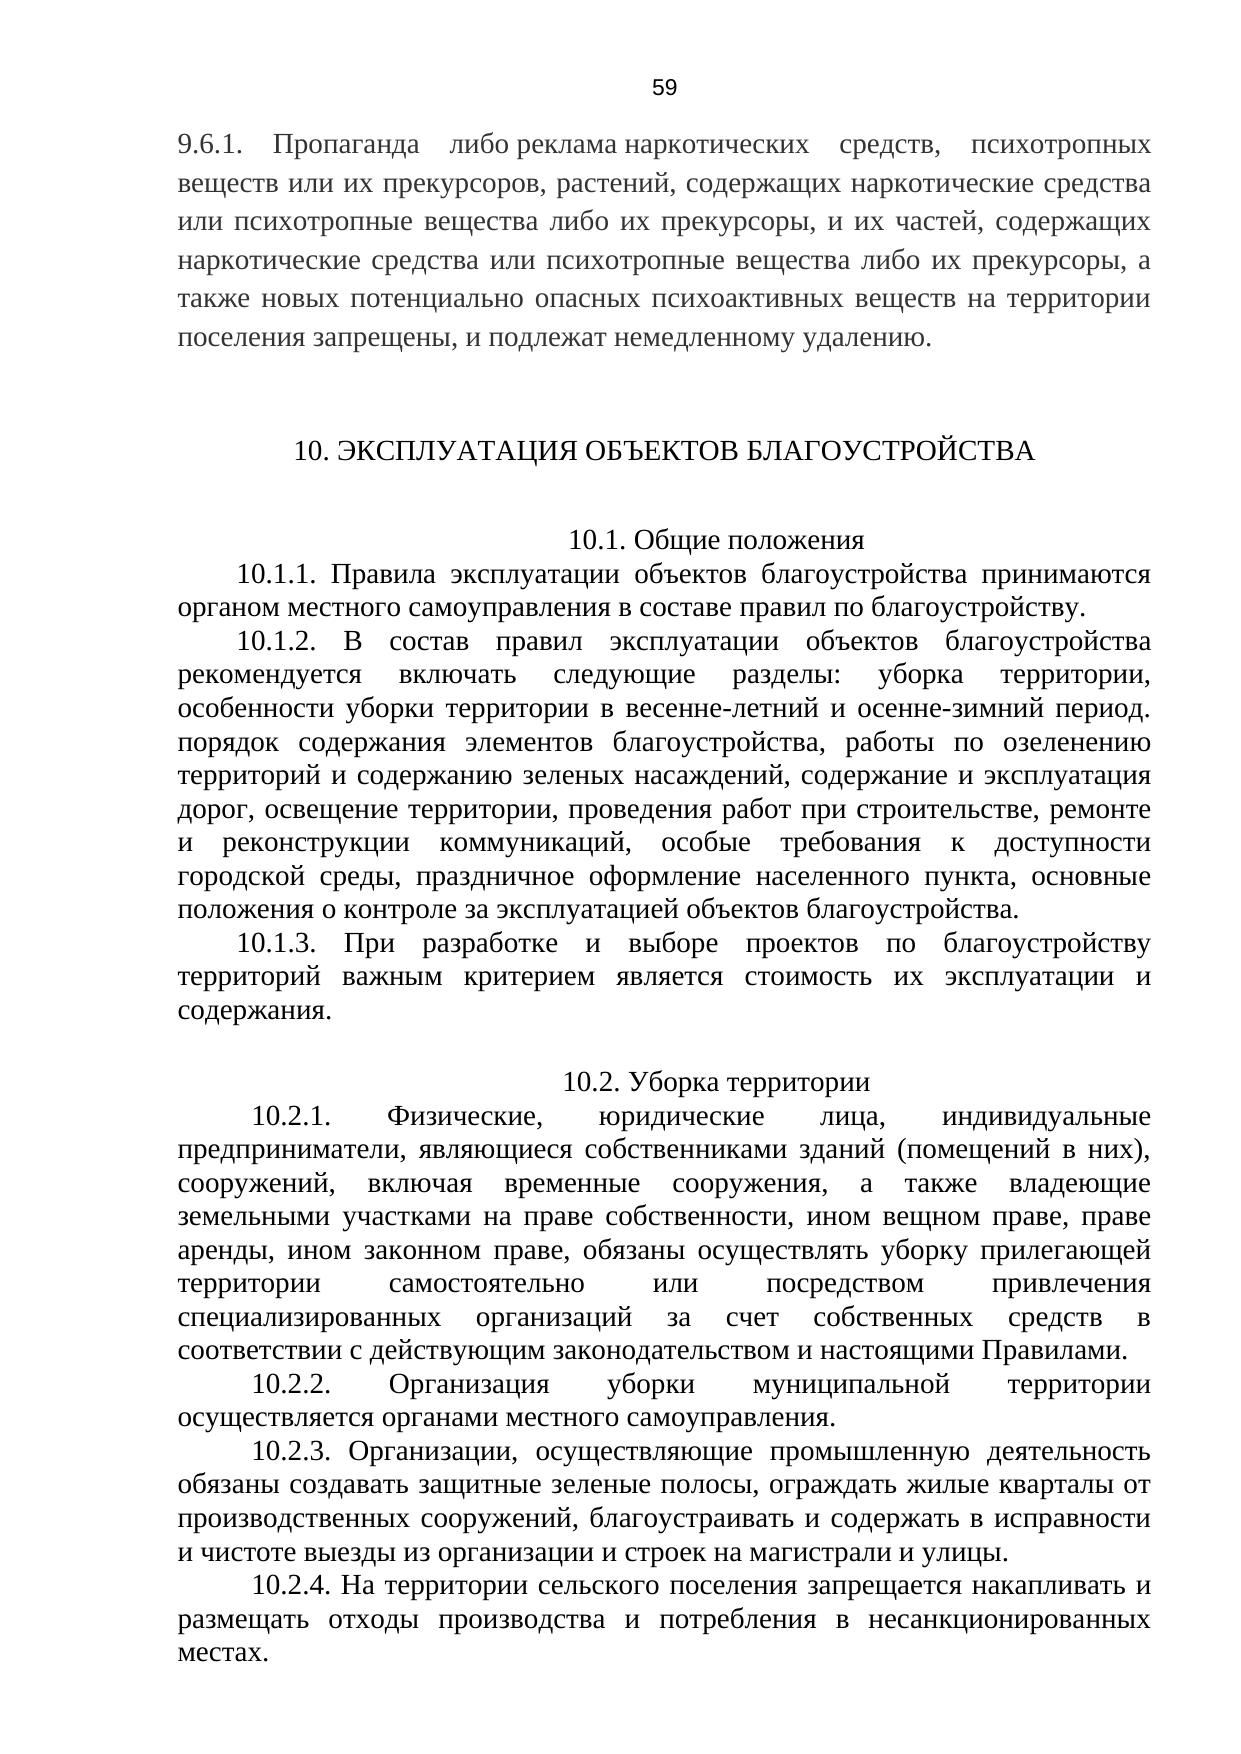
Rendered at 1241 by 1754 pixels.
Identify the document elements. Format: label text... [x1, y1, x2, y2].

text 10.2.2. Организация уборки муниципальной территории осуществляется органами местного самоуправления. [177, 1366, 1152, 1433]
text 10.1. Общие положения [281, 522, 1152, 556]
text 10.1.2. В состав правил эксплуатации объектов благоустройства рекомендуется включать следующие разделы: уборка территории, особенности уборки территории в весенне-летний и осенне-зимний период. порядок содержания элементов благоустройства, работы по озеленению территорий и содержанию зеленых насаждений, содержание и эксплуатация дорог, освещение территории, проведения работ при строительстве, ремонте и реконструкции коммуникаций, особые требования к доступности городской среды, праздничное оформление населенного пункта, основные положения о контроле за эксплуатацией объектов благоустройства. [177, 623, 1152, 925]
subtitle 10. ЭКСПЛУАТАЦИЯ ОБЪЕКТОВ БЛАГОУСТРОЙСТВА [177, 433, 1152, 466]
text 10.1.3. При разработке и выборе проектов по благоустройству территорий важным критерием является стоимость их эксплуатации и содержания. [177, 925, 1152, 1026]
text 10.1.1. Правила эксплуатации объектов благоустройства принимаются органом местного самоуправления в составе правил по благоустройству. [177, 556, 1152, 623]
text 10.2. Уборка территории [281, 1064, 1152, 1098]
text 10.2.3. Организации, осуществляющие промышленную деятельность обязаны создавать защитные зеленые полосы, ограждать жилые кварталы от производственных сооружений, благоустраивать и содержать в исправности и чистоте выезды из организации и строек на магистрали и улицы. [177, 1433, 1152, 1567]
text 10.2.1. Физические, юридические лица, индивидуальные предприниматели, являющиеся собственниками зданий (помещений в них), сооружений, включая временные сооружения, а также владеющие земельными участками на праве собственности, ином вещном праве, праве аренды, ином законном праве, обязаны осуществлять уборку прилегающей территории самостоятельно или посредством привлечения специализированных организаций за счет собственных средств в соответствии с действующим законодательством и настоящими Правилами. [177, 1098, 1152, 1366]
text 10.2.4. На территории сельского поселения запрещается накапливать и размещать отходы производства и потребления в несанкционированных местах. [177, 1567, 1152, 1668]
text 9.6.1. Пропаганда либо реклама наркотических средств, психотропных веществ или их прекурсоров, растений, содержащих наркотические средства или психотропные вещества либо их прекурсоры, и их частей, содержащих наркотические средства или психотропные вещества либо их прекурсоры, а также новых потенциально опасных психоактивных веществ на территории поселения запрещены, и подлежат немедленному удалению. [177, 126, 1152, 353]
